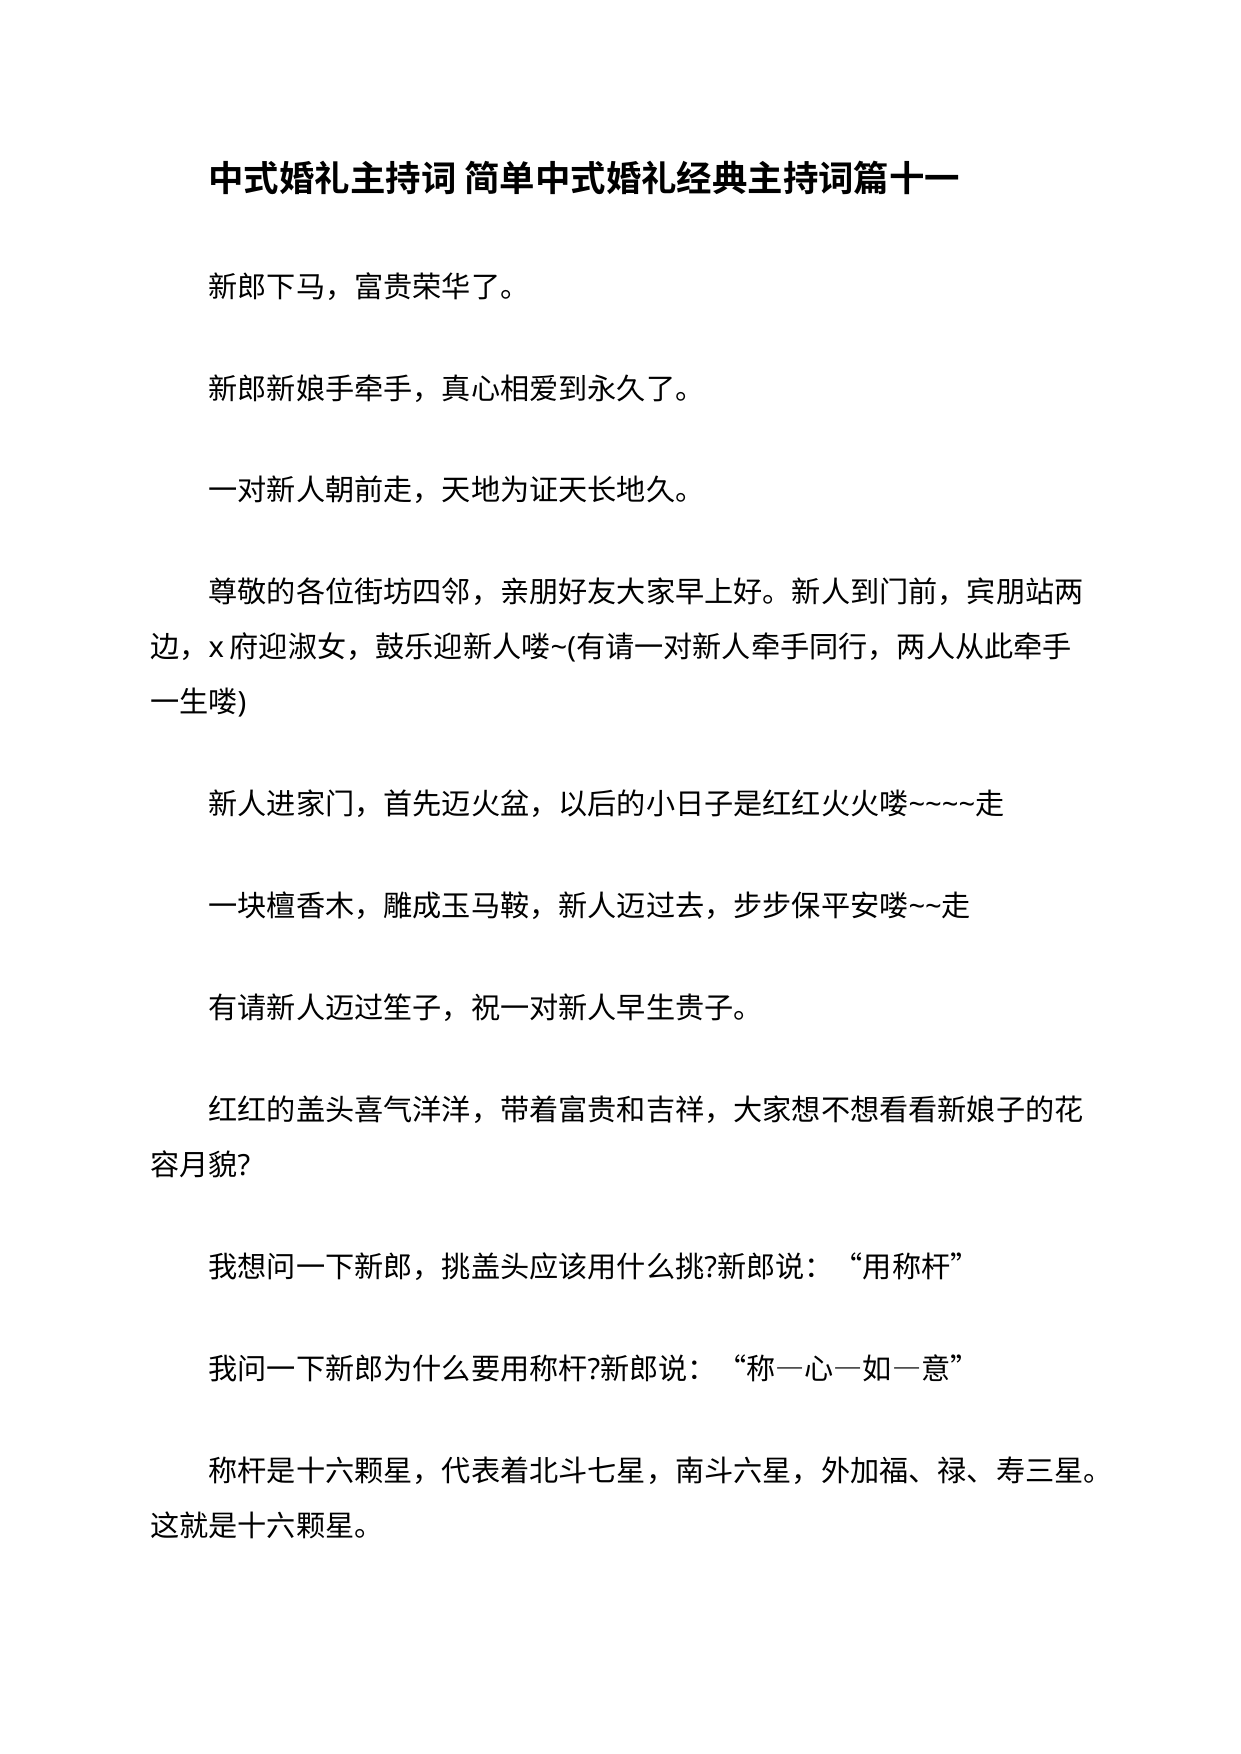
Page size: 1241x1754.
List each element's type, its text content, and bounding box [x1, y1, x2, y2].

text 新郎新娘手牵手，真心相爱到永久了。 [150, 365, 1090, 407]
text 我问一下新郎为什么要用称杆?新郎说：“称—心—如—意” [150, 1345, 1090, 1388]
text 新郎下马，富贵荣华了。 [150, 263, 1090, 306]
text 有请新人迈过笙子，祝一对新人早生贵子。 [150, 984, 1090, 1027]
text 中式婚礼主持词 简单中式婚礼经典主持词篇十一 [150, 150, 1090, 201]
text 称杆是十六颗星，代表着北斗七星，南斗六星，外加福、禄、寿三星。这就是十六颗星。 [150, 1447, 1090, 1544]
text 红红的盖头喜气洋洋，带着富贵和吉祥，大家想不想看看新娘子的花容月貌? [150, 1086, 1090, 1184]
text 一对新人朝前走，天地为证天长地久。 [150, 467, 1090, 509]
text 一块檀香木，雕成玉马鞍，新人迈过去，步步保平安喽~~走 [150, 883, 1090, 925]
text 我想问一下新郎，挑盖头应该用什么挑?新郎说：“用称杆” [150, 1243, 1090, 1286]
text 尊敬的各位街坊四邻，亲朋好友大家早上好。新人到门前，宾朋站两边，x府迎淑女，鼓乐迎新人喽~(有请一对新人牵手同行，两人从此牵手一生喽) [150, 569, 1090, 721]
text 新人进家门，首先迈火盆，以后的小日子是红红火火喽~~~~走 [150, 781, 1090, 823]
